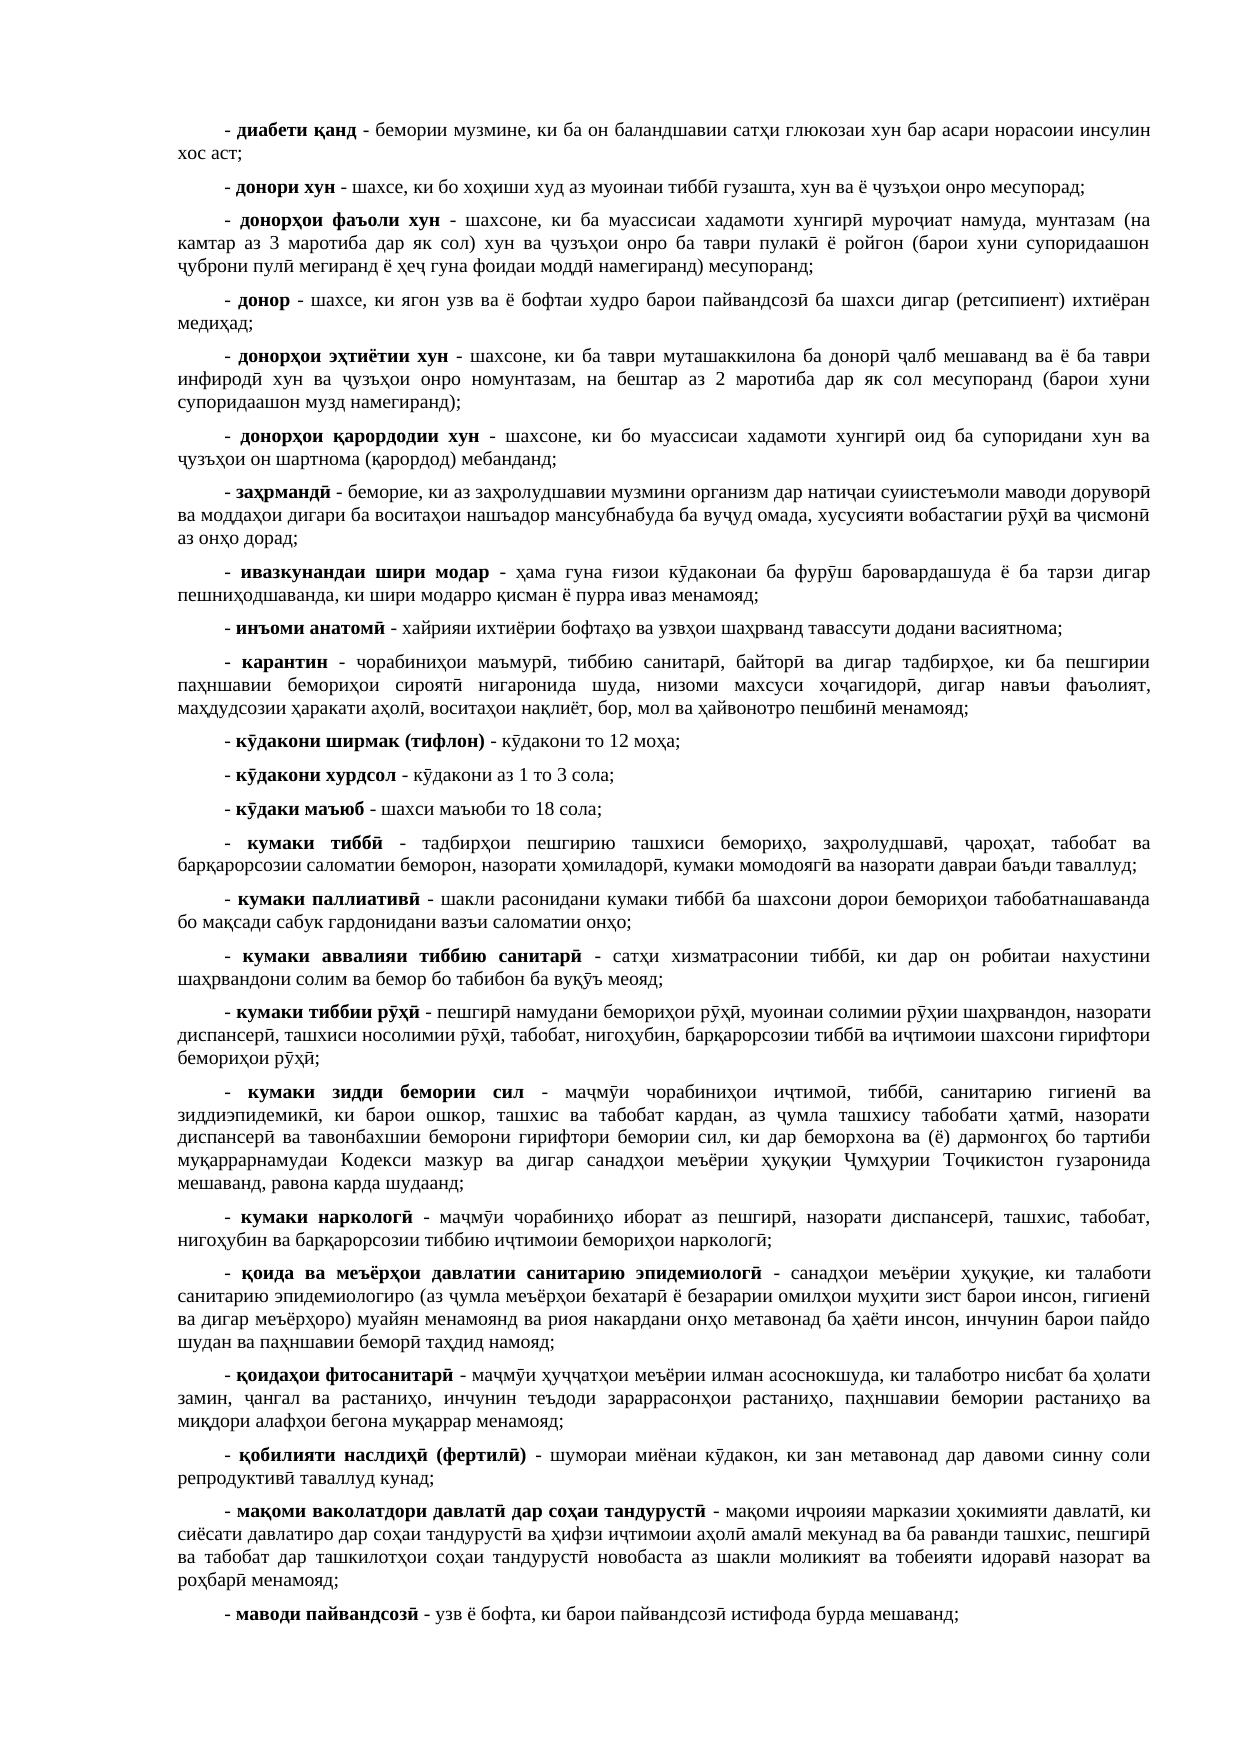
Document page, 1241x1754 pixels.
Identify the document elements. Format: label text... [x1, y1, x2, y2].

text - донорҳои фаъоли хун - шахсоне, ки ба муассисаи хадамоти хунгирӣ муроҷиат намуда, мунтазам (на камтар аз 3 маротиба дар як сол) хун ва ҷузъҳои онро ба таври пулакӣ ё ройгон (барои хуни супоридаашон ҷуброни пулӣ мегиранд ё ҳеҷ гуна фоидаи моддӣ намегиранд) месупоранд; [177, 208, 1152, 277]
text - кӯдакони хурдсол - кӯдакони аз 1 то 3 сола; [177, 763, 1152, 786]
text - кумаки тиббӣ - тадбирҳои пешгирию ташхиси бемориҳо, заҳролудшавӣ, ҷароҳат, табобат ва барқарорсозии саломатии беморон, назорати ҳомиладорӣ, кумаки момодоягӣ ва назорати давраи баъди таваллуд; [177, 831, 1152, 876]
text - кумаки наркологӣ - маҷмӯи чорабиниҳо иборат аз пешгирӣ, назорати диспансерӣ, ташхис, табобат, нигоҳубин ва барқарорсозии тиббию иҷтимоии бемориҳои наркологӣ; [177, 1205, 1152, 1250]
text - кумаки зидди бемории сил - маҷмӯи чорабиниҳои иҷтимоӣ, тиббӣ, санитарию гигиенӣ ва зиддиэпидемикӣ, ки барои ошкор, ташхис ва табобат кардан, аз ҷумла ташхису табобати ҳатмӣ, назорати диспансерӣ ва тавонбахшии беморони гирифтори бемории сил, ки дар беморхона ва (ё) дармонгоҳ бо тартиби муқаррарнамудаи Кодекси мазкур ва дигар санадҳои меъёрии ҳуқуқии Ҷумҳурии Тоҷикистон гузаронида мешаванд, равона карда шудаанд; [177, 1080, 1152, 1194]
text - мақоми ваколатдори давлатӣ дар соҳаи тандурустӣ - мақоми иҷроияи марказии ҳокимияти давлатӣ, ки сиёсати давлатиро дар соҳаи тандурустӣ ва ҳифзи иҷтимоии аҳолӣ амалӣ мекунад ва ба раванди ташхис, пешгирӣ ва табобат дар ташкилотҳои соҳаи тандурустӣ новобаста аз шакли моликият ва тобеияти идоравӣ назорат ва роҳбарӣ менамояд; [177, 1499, 1152, 1591]
text - кӯдакони ширмак (тифлон) - кӯдакони то 12 моҳа; [177, 729, 1152, 752]
text - заҳрмандӣ - беморие, ки аз заҳролудшавии музмини организм дар натиҷаи суиистеъмоли маводи доруворӣ ва моддаҳои дигари ба воситаҳои нашъадор мансубнабуда ба вуҷуд омада, хусусияти вобастагии рӯҳӣ ва ҷисмонӣ аз онҳо дорад; [177, 480, 1152, 549]
text - кумаки тиббии рӯҳӣ - пешгирӣ намудани бемориҳои рӯҳӣ, муоинаи солимии рӯҳии шаҳрвандон, назорати диспансерӣ, ташхиси носолимии рӯҳӣ, табобат, нигоҳубин, барқарорсозии тиббӣ ва иҷтимоии шахсони гирифтори бемориҳои рӯҳӣ; [177, 1000, 1152, 1069]
text - донор - шахсе, ки ягон узв ва ё бофтаи худро барои пайвандсозӣ ба шахси дигар (ретсипиент) ихтиёран медиҳад; [177, 288, 1152, 333]
text - карантин - чорабиниҳои маъмурӣ, тиббию санитарӣ, байторӣ ва дигар тадбирҳое, ки ба пешгирии паҳншавии бемориҳои сироятӣ нигаронида шуда, низоми махсуси хоҷагидорӣ, дигар навъи фаъолият, маҳдудсозии ҳаракати аҳолӣ, воситаҳои нақлиёт, бор, мол ва ҳайвонотро пешбинӣ менамояд; [177, 650, 1152, 718]
text - қоидаҳои фитосанитарӣ - маҷмӯи ҳуҷҷатҳои меъёрии илман асоснокшуда, ки талаботро нисбат ба ҳолати замин, ҷангал ва растаниҳо, инчунин теъдоди зараррасонҳои растаниҳо, паҳншавии бемории растаниҳо ва миқдори алафҳои бегона муқаррар менамояд; [177, 1363, 1152, 1432]
text - қобилияти наслдиҳӣ (фертилӣ) - шумораи миёнаи кӯдакон, ки зан метавонад дар давоми синну соли репродуктивӣ таваллуд кунад; [177, 1443, 1152, 1488]
text - ивазкунандаи шири модар - ҳама гуна ғизои кӯдаконаи ба фурӯш баровардашуда ё ба тарзи дигар пешниҳодшаванда, ки шири модарро қисман ё пурра иваз менамояд; [177, 560, 1152, 605]
text - донорҳои қарордодии хун - шахсоне, ки бо муассисаи хадамоти хунгирӣ оид ба супоридани хун ва ҷузъҳои он шартнома (қарордод) мебанданд; [177, 424, 1152, 469]
text - кӯдаки маъюб - шахси маъюби то 18 сола; [177, 797, 1152, 820]
text - донорҳои эҳтиётии хун - шахсоне, ки ба таври муташаккилона ба донорӣ ҷалб мешаванд ва ё ба таври инфиродӣ хун ва ҷузъҳои онро номунтазам, на бештар аз 2 маротиба дар як сол месупоранд (барои хуни супоридаашон музд намегиранд); [177, 344, 1152, 413]
text - маводи пайвандсозӣ - узв ё бофта, ки барои пайвандсозӣ истифода бурда мешаванд; [177, 1602, 1152, 1624]
text - диабети қанд - бемории музмине, ки ба он баландшавии сатҳи глюкозаи хун бар асари норасоии инсулин хос аст; [177, 118, 1152, 164]
text - кумаки паллиативӣ - шакли расонидани кумаки тиббӣ ба шахсони дорои бемориҳои табобатнашаванда бо мақсади сабук гардонидани вазъи саломатии онҳо; [177, 887, 1152, 933]
text - донори хун - шахсе, ки бо хоҳиши худ аз муоинаи тиббӣ гузашта, хун ва ё ҷузъҳои онро месупорад; [177, 175, 1152, 197]
text - қоида ва меъёрҳои давлатии санитарию эпидемиологӣ - санадҳои меъёрии ҳуқуқие, ки талаботи санитарию эпидемиологиро (аз ҷумла меъёрҳои бехатарӣ ё безарарии омилҳои муҳити зист барои инсон, гигиенӣ ва дигар меъёрҳоро) муайян менамоянд ва риоя накардани онҳо метавонад ба ҳаёти инсон, инчунин барои пайдо шудан ва паҳншавии беморӣ таҳдид намояд; [177, 1261, 1152, 1352]
text - инъоми анатомӣ - хайрияи ихтиёрии бофтаҳо ва узвҳои шаҳрванд тавассути додани васиятнома; [177, 616, 1152, 639]
text - кумаки аввалияи тиббию санитарӣ - сатҳи хизматрасонии тиббӣ, ки дар он робитаи нахустини шаҳрвандони солим ва бемор бо табибон ба вуқӯъ меояд; [177, 944, 1152, 989]
